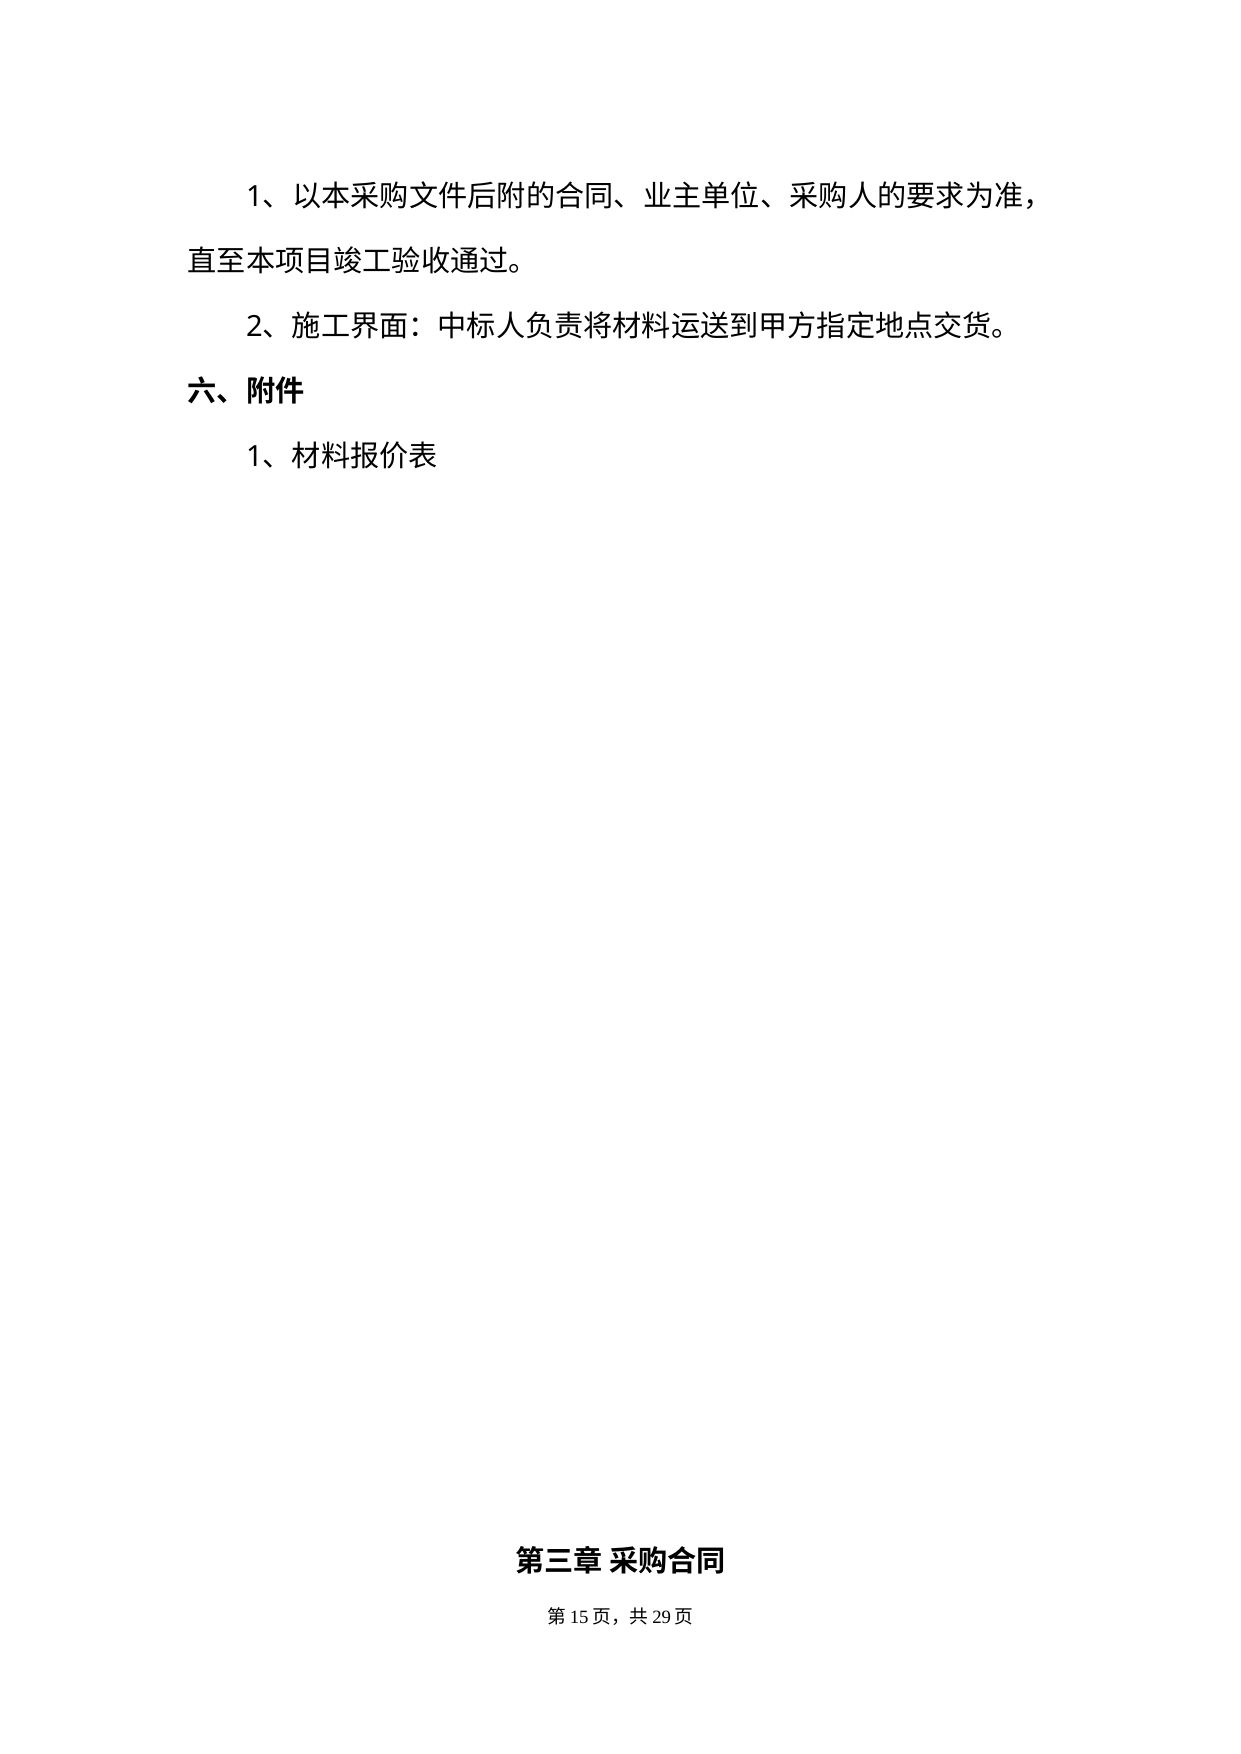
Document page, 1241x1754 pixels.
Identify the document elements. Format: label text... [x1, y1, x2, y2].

text 第三章 采购合同 [187, 1526, 1053, 1591]
text 1、材料报价表 [187, 421, 1053, 486]
text 六、附件 [187, 356, 1053, 421]
text 1、以本采购文件后附的合同、业主单位、采购人的要求为准，直至本项目竣工验收通过。 [187, 161, 1053, 291]
text 2、施工界面：中标人负责将材料运送到甲方指定地点交货。 [187, 291, 1053, 356]
